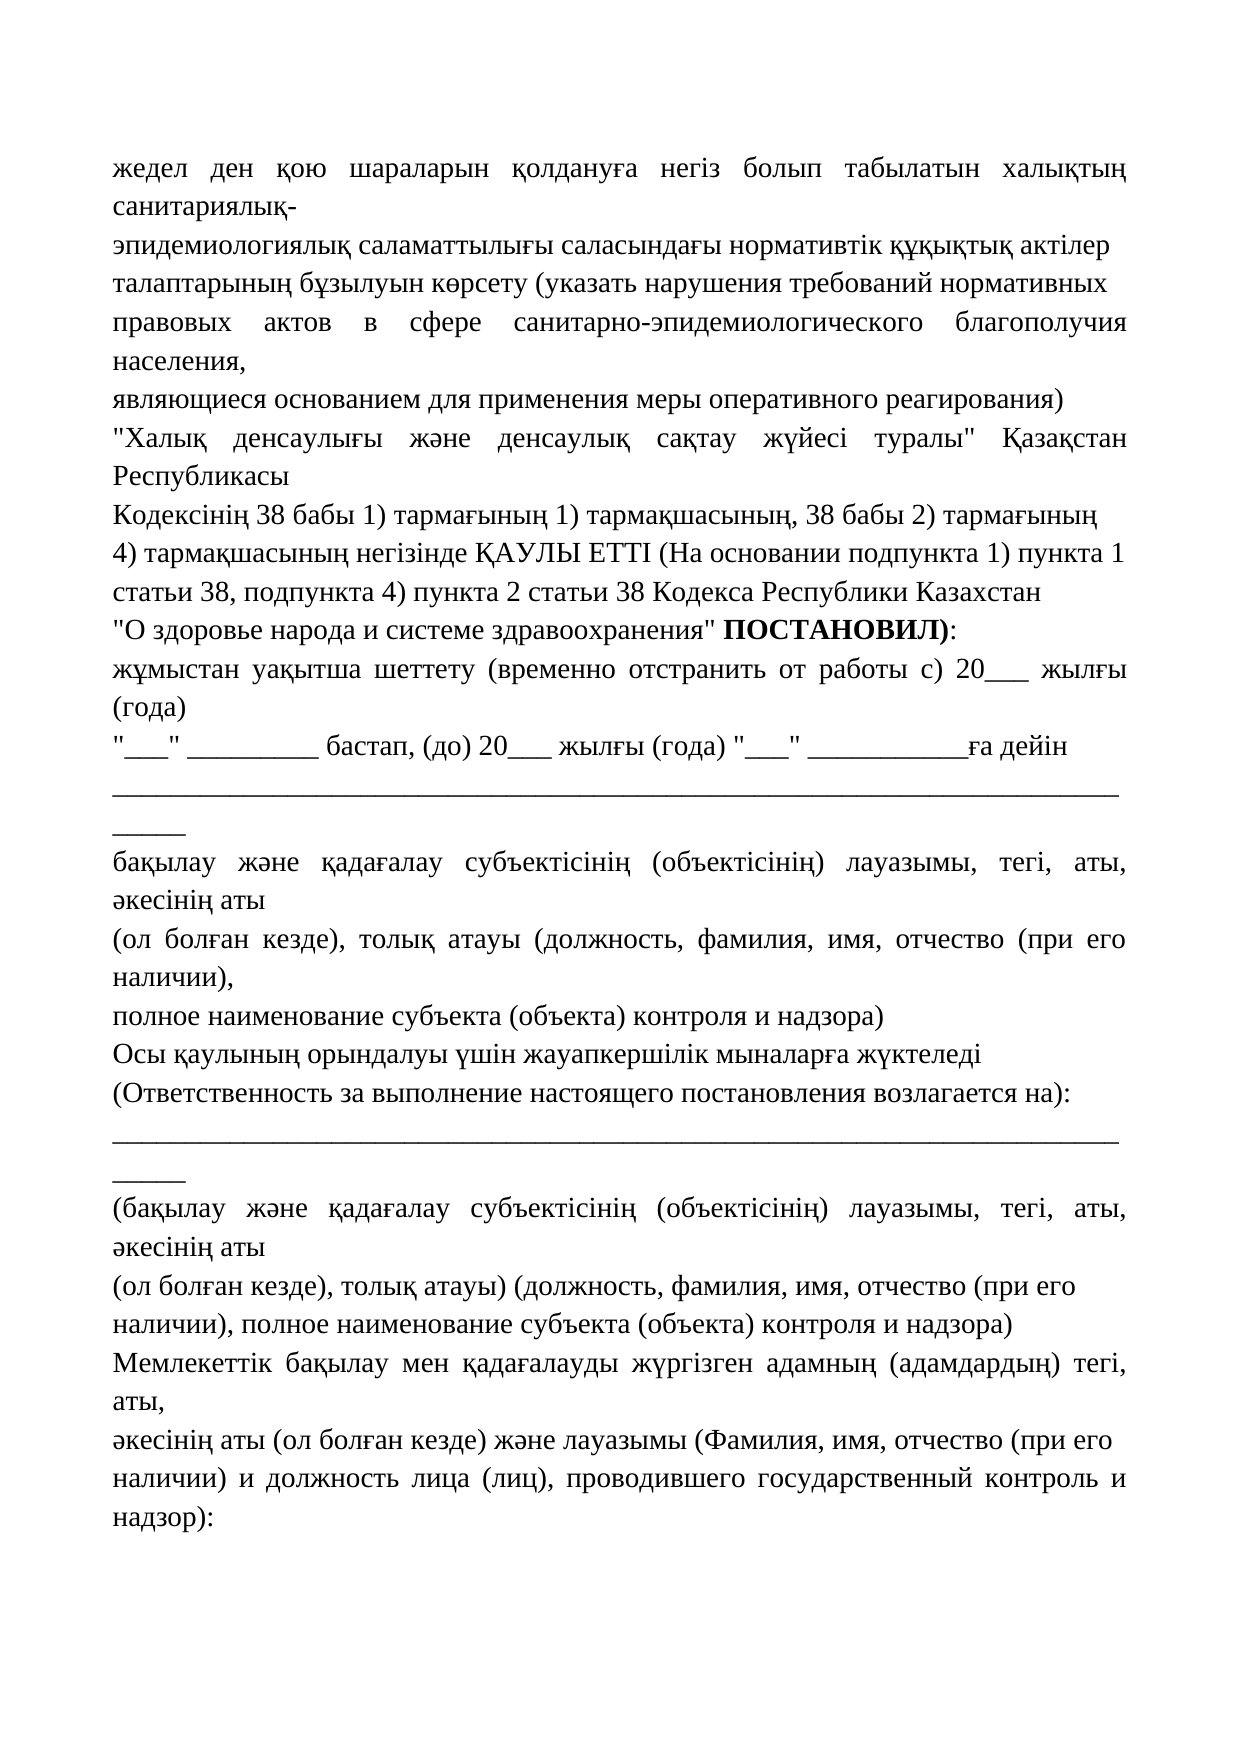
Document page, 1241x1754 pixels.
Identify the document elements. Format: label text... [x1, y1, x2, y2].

text статьи 38, подпункта 4) пункта 2 статьи 38 Кодекса Республики Казахстан [112, 574, 1128, 607]
text талаптарының бұзылуын көрсету (указать нарушения требований нормативных [112, 266, 1128, 299]
text 4) тармақшасының негізінде ҚАУЛЫ ЕТТІ (На основании подпункта 1) пункта 1 [112, 535, 1128, 569]
text әкесінің аты (ол болған кезде) және лауазымы (Фамилия, имя, отчество (при его [112, 1422, 1128, 1455]
text бақылау және қадағалау субъектісінің (объектісінің) лауазымы, тегі, аты, әкесінің аты [112, 844, 1128, 916]
text __________________________________________________________________________ [112, 1113, 1128, 1186]
text "___" _________ бастап, (до) 20___ жылғы (года) "___" ___________ға дейін [112, 728, 1128, 762]
text "Халық денсаулығы және денсаулық сақтау жүйесі туралы" Қазақстан Республикасы [112, 420, 1128, 492]
text (ол болған кезде), толық атауы) (должность, фамилия, имя, отчество (при его [112, 1268, 1128, 1301]
text наличии), полное наименование субъекта (объекта) контроля и надзора) [112, 1306, 1128, 1340]
text "О здоровье народа и системе здравоохранения" ПОСТАНОВИЛ): [112, 612, 1128, 646]
text жұмыстан уақытша шеттету (временно отстранить от работы с) 20___ жылғы (года) [112, 651, 1128, 723]
text __________________________________________________________________________ [112, 767, 1128, 839]
text (ол болған кезде), толық атауы (должность, фамилия, имя, отчество (при его наличии), [112, 921, 1128, 993]
text полное наименование субъекта (объекта) контроля и надзора) [112, 998, 1128, 1031]
text Кодексінің 38 бабы 1) тармағының 1) тармақшасының, 38 бабы 2) тармағының [112, 497, 1128, 530]
text эпидемиологиялық саламаттылығы саласындағы нормативтік құқықтық актілер [112, 227, 1128, 261]
text Мемлекеттік бақылау мен қадағалауды жүргізген адамның (адамдардың) тегі, аты, [112, 1345, 1128, 1417]
text наличии) и должность лица (лиц), проводившего государственный контроль и надзор): [112, 1460, 1128, 1532]
text (бақылау және қадағалау субъектісінің (объектісінің) лауазымы, тегі, аты, әкесінің аты [112, 1191, 1128, 1263]
text жедел ден қою шараларын қолдануға негіз болып табылатын халықтың санитариялық- [112, 150, 1128, 222]
text Осы қаулының орындалуы үшін жауапкершілік мыналарға жүктеледі [112, 1036, 1128, 1070]
text правовых актов в сфере санитарно-эпидемиологического благополучия населения, [112, 304, 1128, 376]
text являющиеся основанием для применения меры оперативного реагирования) [112, 381, 1128, 415]
text (Ответственность за выполнение настоящего постановления возлагается на): [112, 1075, 1128, 1108]
